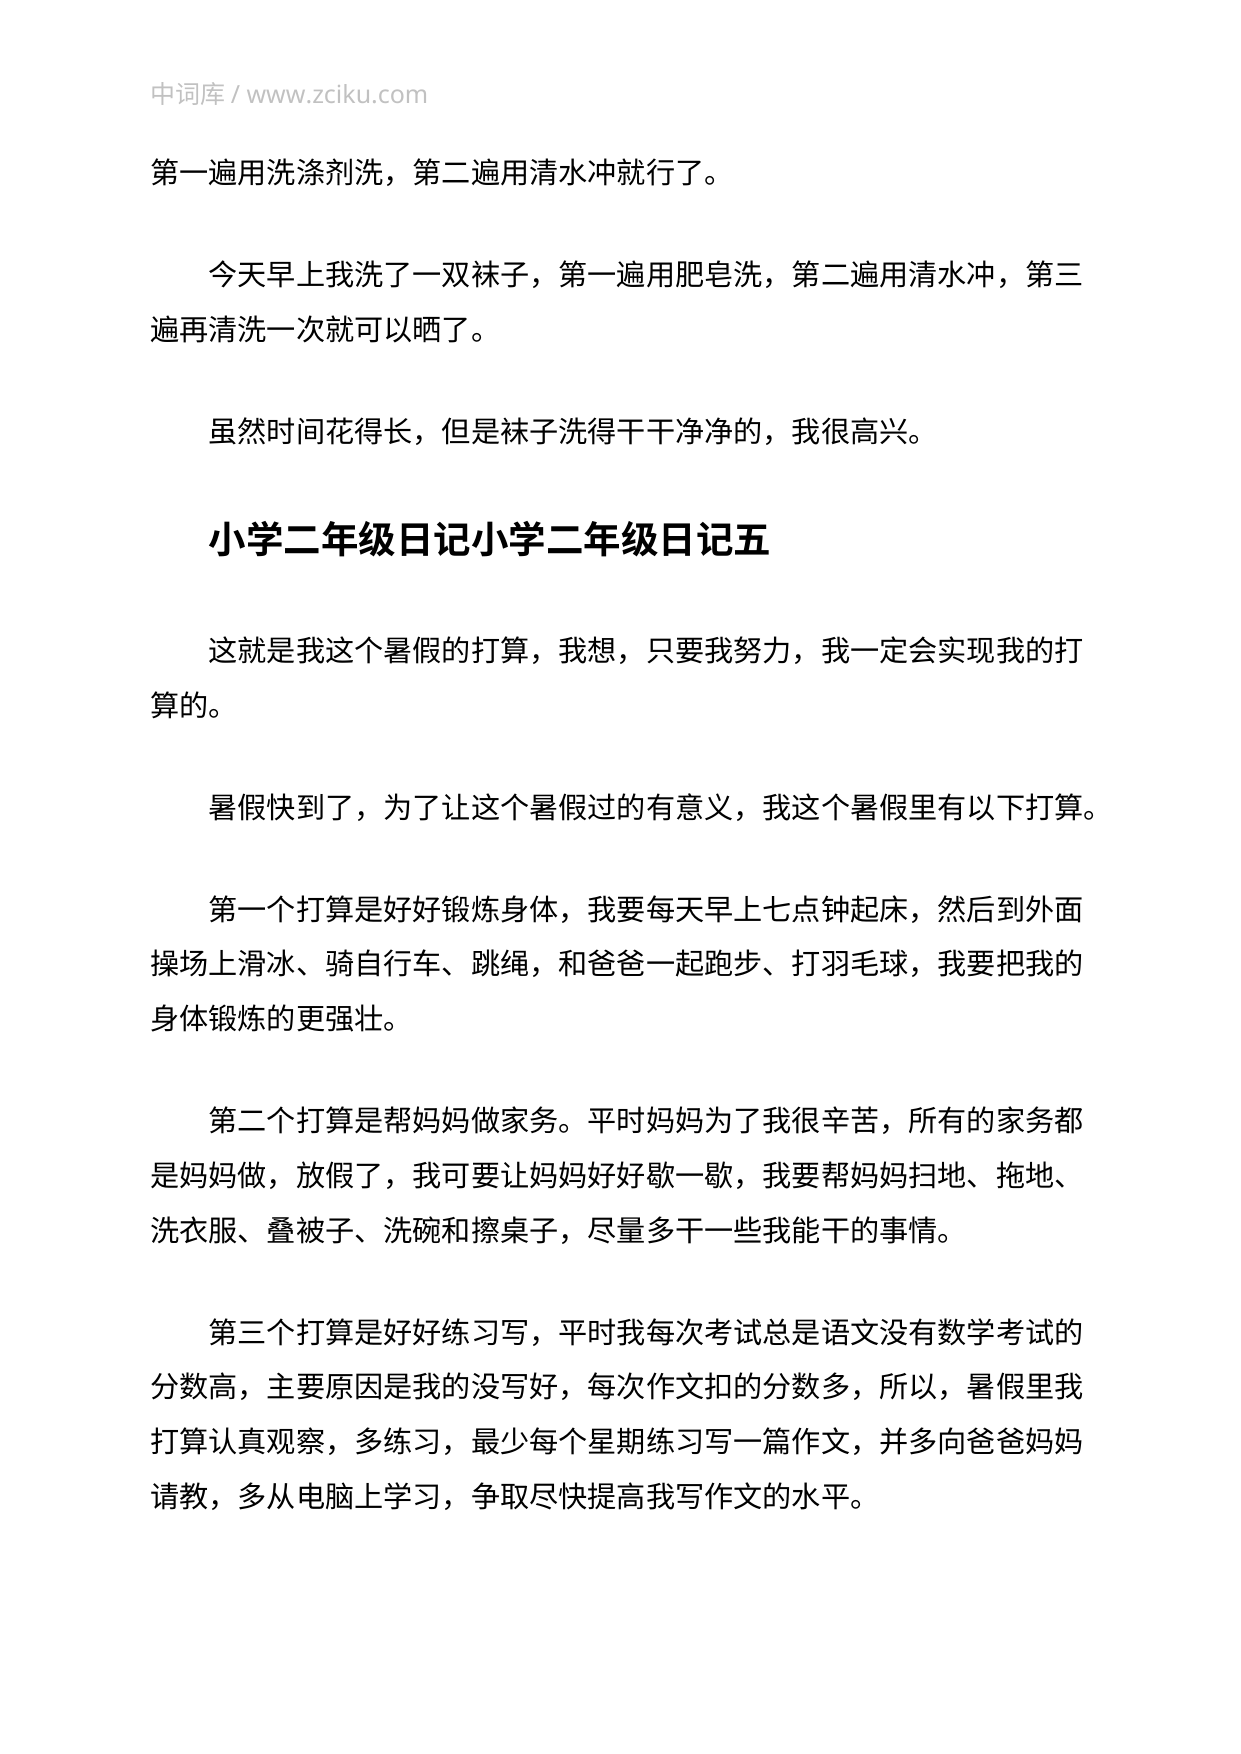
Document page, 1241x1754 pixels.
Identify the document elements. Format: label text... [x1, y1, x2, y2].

text 今天早上我洗了一双袜子，第一遍用肥皂洗，第二遍用清水冲，第三遍再清洗一次就可以晒了。 [150, 252, 1090, 349]
text 虽然时间花得长，但是袜子洗得干干净净的，我很高兴。 [150, 408, 1090, 451]
text 暑假快到了，为了让这个暑假过的有意义，我这个暑假里有以下打算。 [150, 784, 1090, 827]
text 小学二年级日记小学二年级日记五 [150, 510, 1090, 564]
text 第一个打算是好好锻炼身体，我要每天早上七点钟起床，然后到外面操场上滑冰、骑自行车、跳绳，和爸爸一起跑步、打羽毛球，我要把我的身体锻炼的更强壮。 [150, 886, 1090, 1038]
text 第二个打算是帮妈妈做家务。平时妈妈为了我很辛苦，所有的家务都是妈妈做，放假了，我可要让妈妈好好歇一歇，我要帮妈妈扫地、拖地、洗衣服、叠被子、洗碗和擦桌子，尽量多干一些我能干的事情。 [150, 1098, 1090, 1250]
text 这就是我这个暑假的打算，我想，只要我努力，我一定会实现我的打算的。 [150, 628, 1090, 725]
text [150, 150, 1090, 192]
text 第三个打算是好好练习写，平时我每次考试总是语文没有数学考试的分数高，主要原因是我的没写好，每次作文扣的分数多，所以，暑假里我打算认真观察，多练习，最少每个星期练习写一篇作文，并多向爸爸妈妈请教，多从电脑上学习，争取尽快提高我写作文的水平。 [150, 1309, 1090, 1516]
